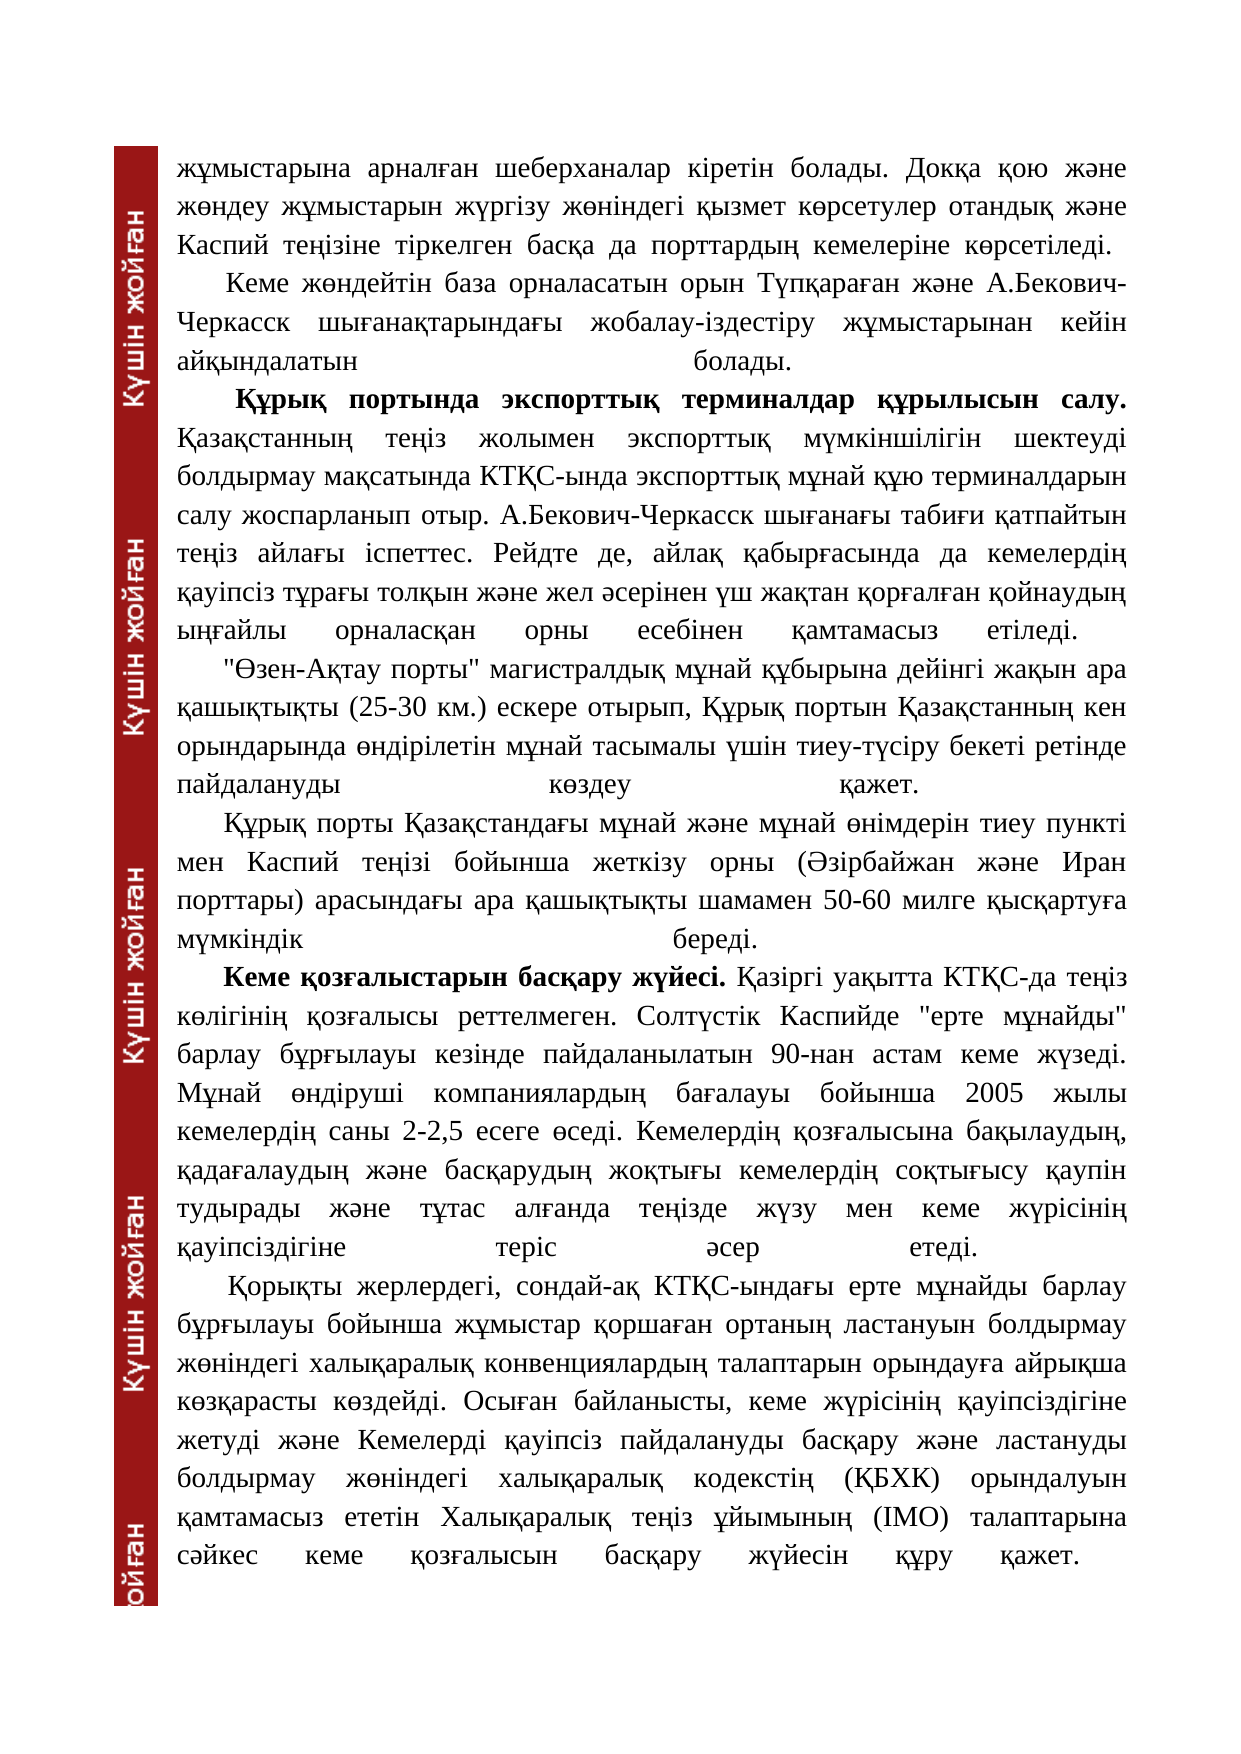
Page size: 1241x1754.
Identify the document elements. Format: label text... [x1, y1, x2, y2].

picture [114, 146, 158, 150]
picture [114, 1571, 158, 1606]
